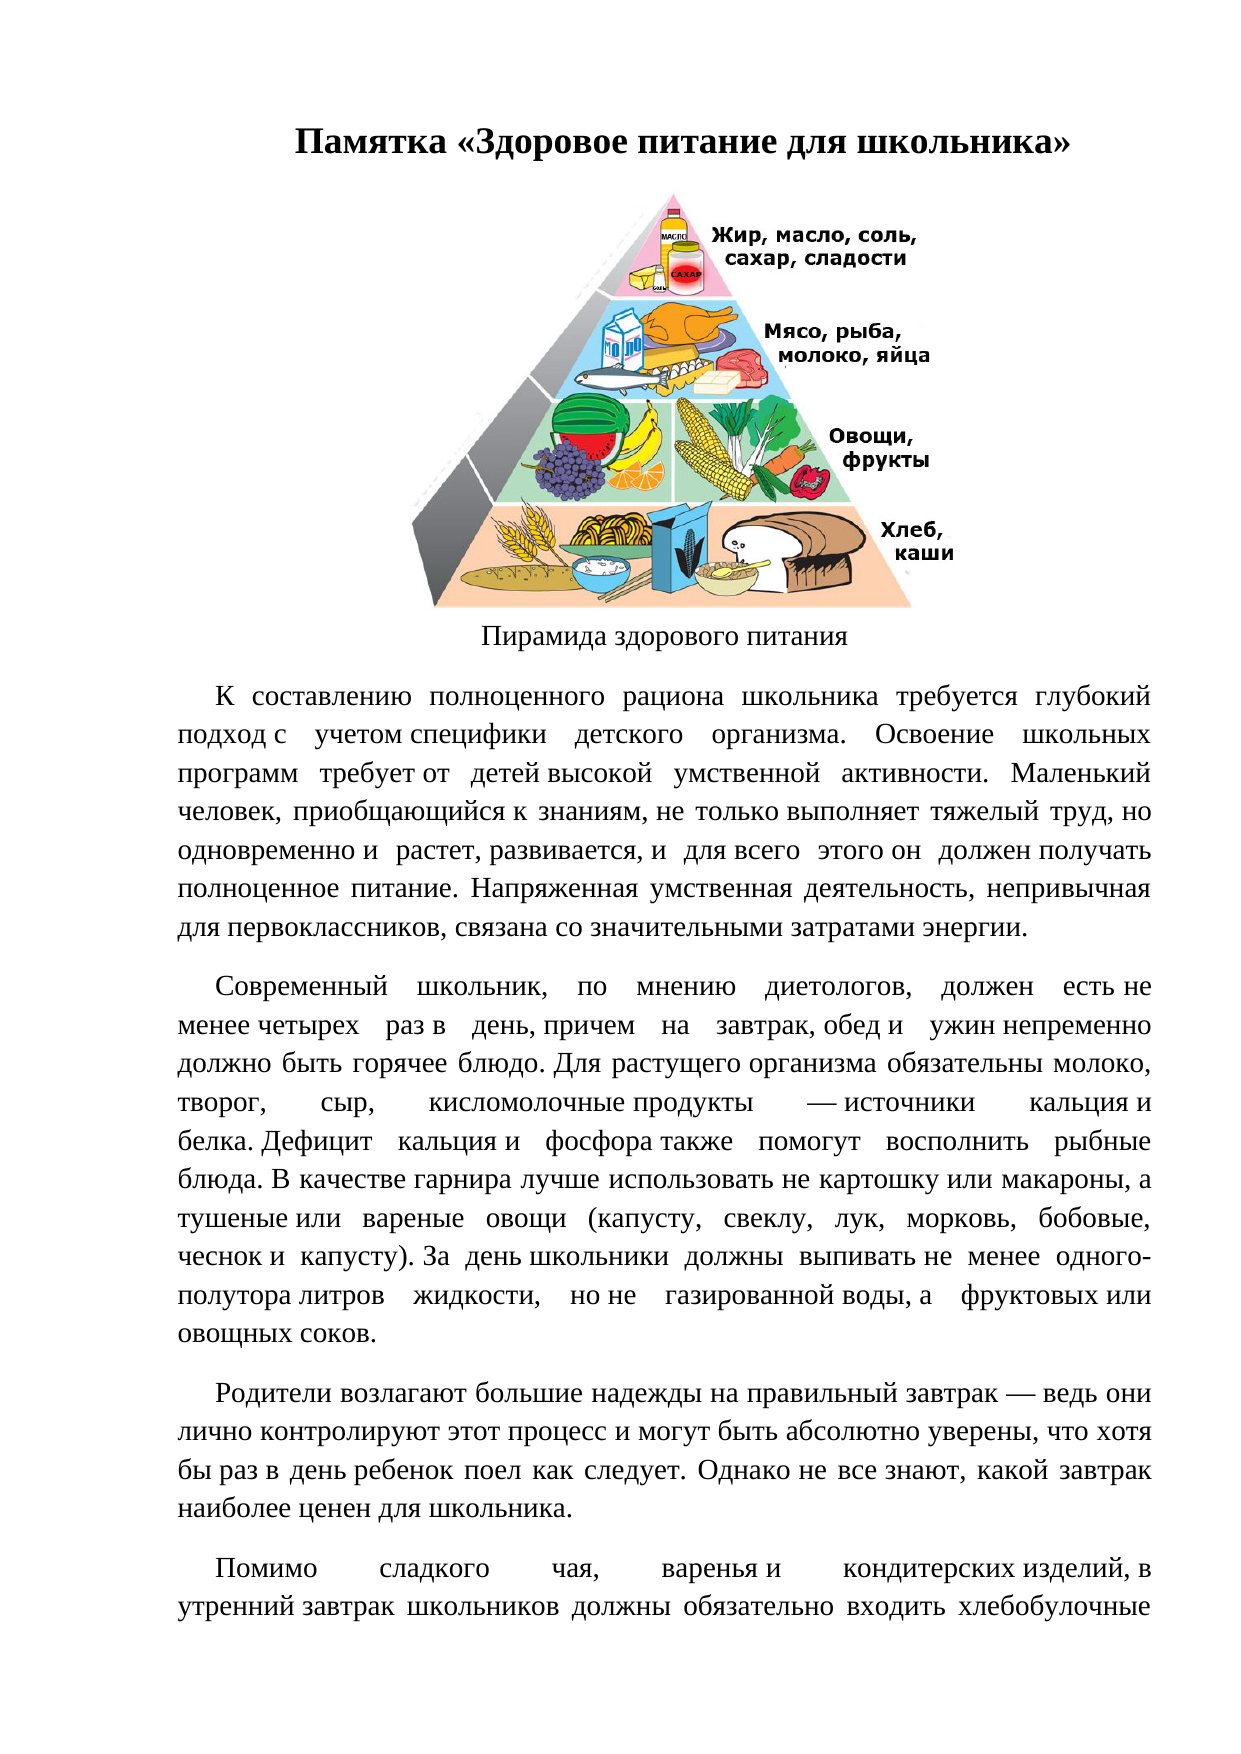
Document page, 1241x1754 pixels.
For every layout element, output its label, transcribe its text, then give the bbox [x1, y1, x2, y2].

text Памятка «Здоровое питание для школьника» [177, 118, 1152, 161]
text К составлению полноценного рациона школьника требуется глубокий подход с учетом специфики детского организма. Освоение школьных программ требует от детей высокой умственной активности. Маленький человек, приобщающийся к знаниям, не только выполняет тяжелый труд, но одновременно и растет, развивается, и для всего этого он должен получать полноценное питание. Напряженная умственная деятельность, непривычная для первоклассников, связана со значительными затратами энергии. [177, 678, 1152, 943]
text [177, 1550, 1152, 1622]
text Родители возлагают большие надежды на правильный завтрак — ведь они лично контролируют этот процесс и могут быть абсолютно уверены, что хотя бы раз в день ребенок поел как следует. Однако не все знают, какой завтрак наиболее ценен для школьника. [177, 1375, 1152, 1524]
picture [409, 188, 957, 614]
text Современный школьник, по мнению диетологов, должен есть не менее четырех раз в день, причем на завтрак, обед и ужин непременно должно быть горячее блюдо. Для растущего организма обязательны молоко, творог, сыр, кисломолочные продукты — источники кальция и белка. Дефицит кальция и фосфора также помогут восполнить рыбные блюда. В качестве гарнира лучше использовать не картошку или макароны, а тушеные или вареные овощи (капусту, свеклу, лук, морковь, бобовые, чеснок и капусту). За день школьники должны выпивать не менее одного-полутора литров жидкости, но не газированной воды, а фруктовых или овощных соков. [177, 968, 1152, 1349]
